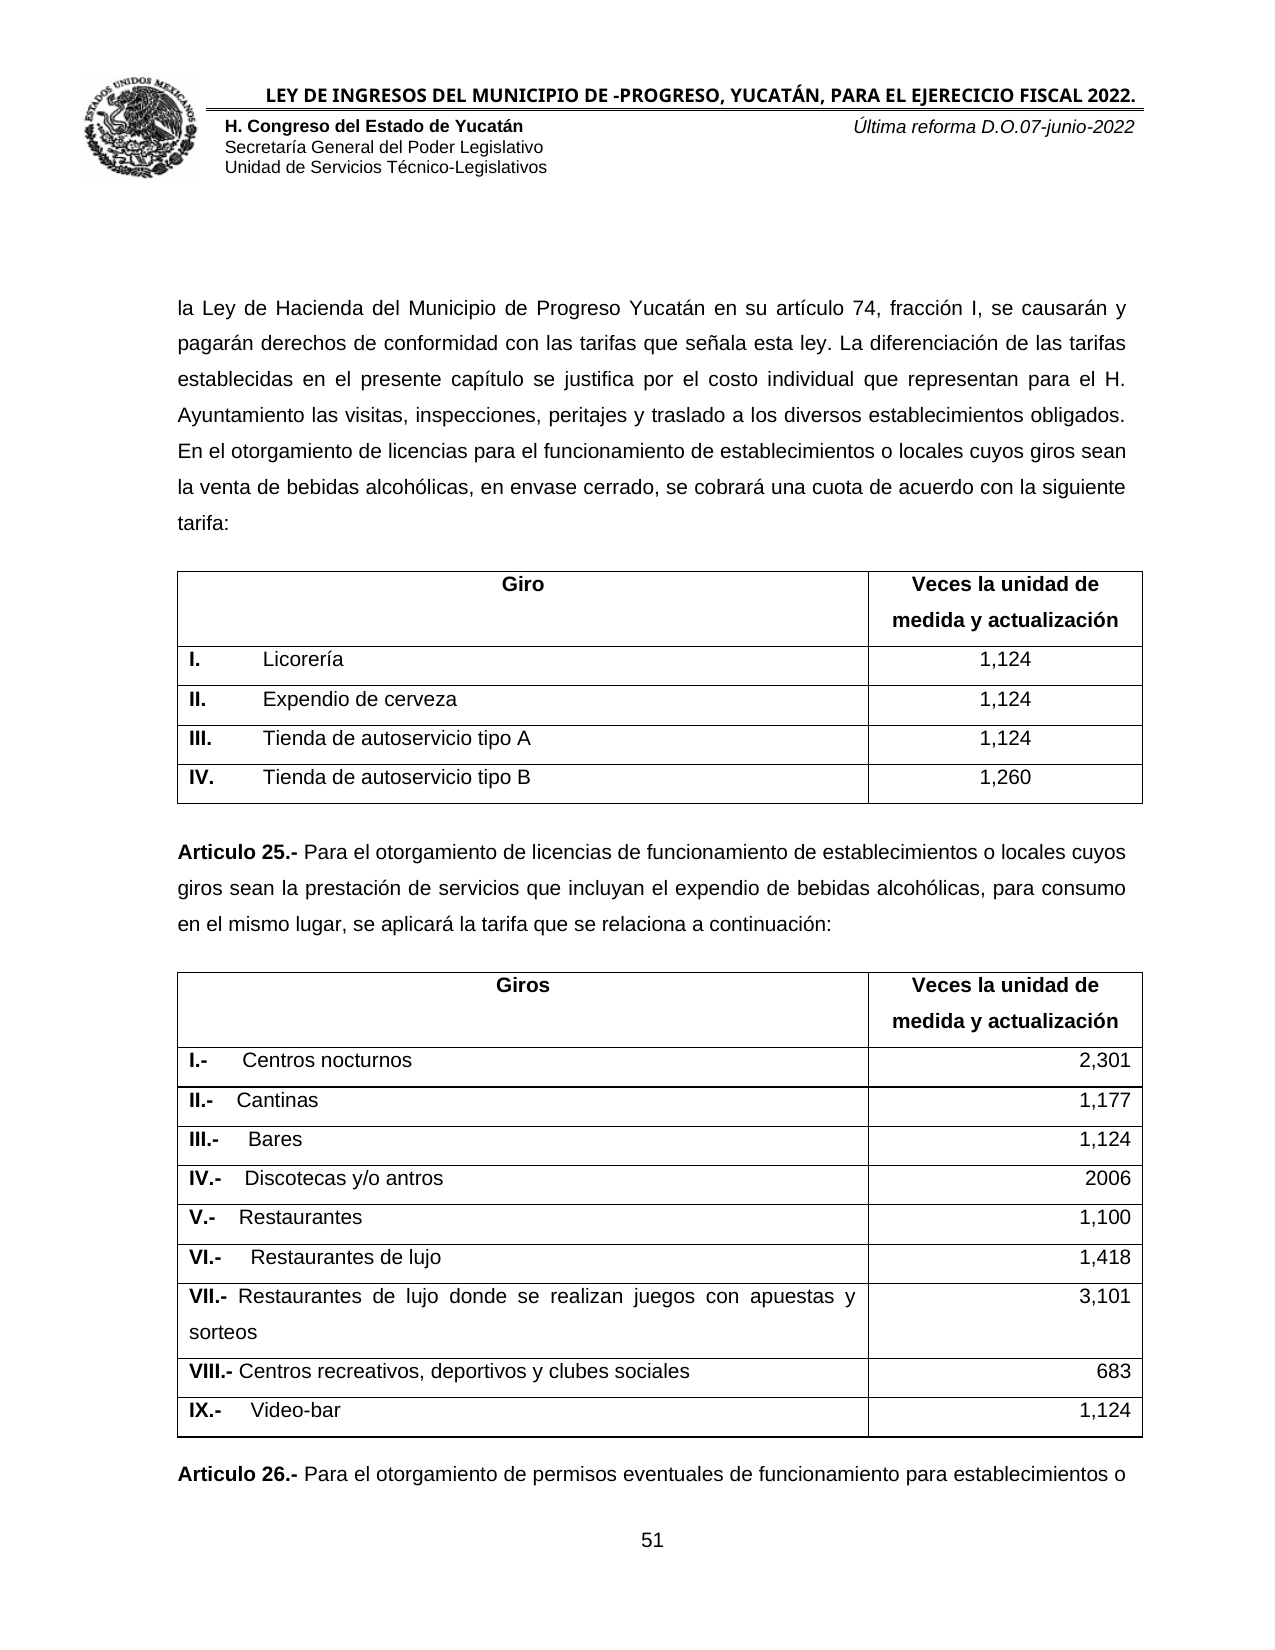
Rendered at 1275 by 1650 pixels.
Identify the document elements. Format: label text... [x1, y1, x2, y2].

table_cell 1,124 [869, 726, 1142, 764]
table_cell IV.- Discotecas y/o antros [178, 1166, 868, 1204]
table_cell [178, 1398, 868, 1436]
table_cell 1,124 [869, 1127, 1142, 1165]
table_header Giros [178, 973, 868, 1047]
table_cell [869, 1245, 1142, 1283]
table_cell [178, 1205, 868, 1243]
table_cell Licorería [178, 647, 868, 685]
table_cell Tienda de autoservicio tipo B [178, 765, 868, 803]
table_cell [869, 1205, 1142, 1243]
table_cell 1,260 [869, 765, 1142, 803]
table_cell III.- Bares [178, 1127, 868, 1165]
table_cell 1,124 [869, 647, 1142, 685]
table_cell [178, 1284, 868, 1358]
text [177, 295, 1127, 535]
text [177, 1461, 1127, 1485]
table_cell Expendio de cerveza [178, 686, 868, 724]
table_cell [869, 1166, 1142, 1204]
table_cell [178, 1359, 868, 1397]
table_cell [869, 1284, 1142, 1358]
table_header Giro [178, 572, 868, 646]
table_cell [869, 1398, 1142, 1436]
table_cell Tienda de autoservicio tipo A [178, 726, 868, 764]
table_cell 1,177 [869, 1088, 1142, 1126]
table_cell II.- Cantinas [178, 1088, 868, 1126]
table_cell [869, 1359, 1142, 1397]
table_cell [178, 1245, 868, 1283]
table_cell 1,124 [869, 686, 1142, 724]
table_header Veces la unidad de medida y actualización [869, 572, 1142, 646]
table_cell 2,301 [869, 1048, 1142, 1086]
text Articulo 25.- Para el otorgamiento de licencias de funcionamiento de establecimientos o locales cuyos giros sean la prestación de servicios que incluyan el expendio de bebidas alcohólicas, para consumo en el mismo lugar, se aplicará la tarifa que se relaciona a continuación: [177, 840, 1127, 936]
table_header Veces la unidad de medida y actualización [869, 973, 1142, 1047]
table_cell I.- Centros nocturnos [178, 1048, 868, 1086]
